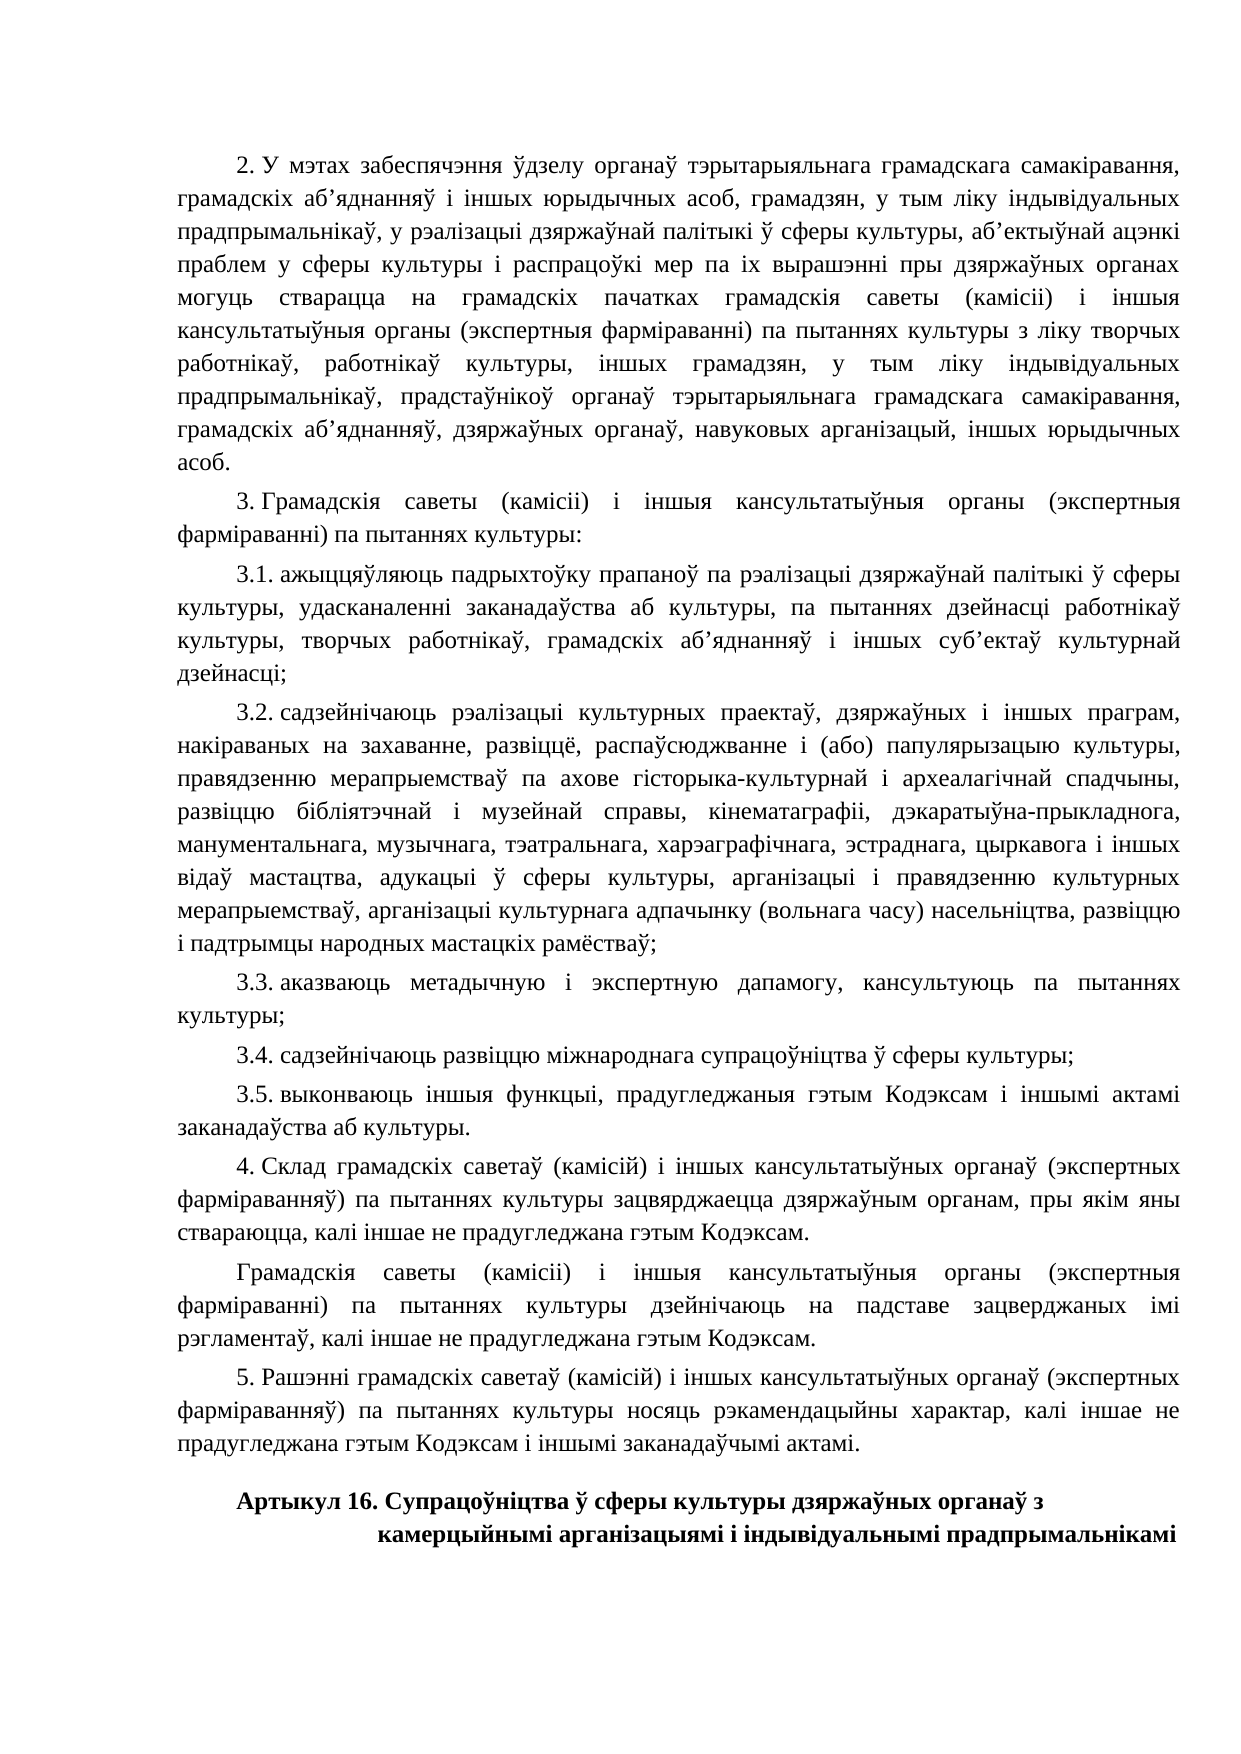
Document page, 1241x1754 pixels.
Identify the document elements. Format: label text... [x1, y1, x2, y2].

text 3.1. ажыццяўляюць падрыхтоўку прапаноў па рэалiзацыi дзяржаўнай палiтыкi ў сферы культуры, удасканаленні заканадаўства аб культуры, па пытаннях дзейнасці работнiкаў культуры, творчых работнікаў, грамадскіх аб’яднанняў і іншых суб’ектаў культурнай дзейнасці; [177, 559, 1181, 687]
text 4. Склад грамадскiх саветаў (камісій) i iншых кансультатыўных органаў (экспертных фарміраванняў) па пытаннях культуры зацвярджаецца дзяржаўным органам, пры якім яны ствараюцца, калі іншае не прадугледжана гэтым Кодэксам. [177, 1151, 1181, 1246]
text 5. Рашэннi грамадскiх саветаў (камісій) i iншых кансультатыўных органаў (экспертных фарміраванняў) па пытаннях культуры носяць рэкамендацыйны характар, калі іншае не прадугледжана гэтым Кодэксам і іншымі заканадаўчымі актамі. [177, 1362, 1181, 1457]
text 3.5. выконваюць iншыя функцыi, прадугледжаныя гэтым Кодэксам і іншымі актамі заканадаўства аб культуры. [177, 1079, 1181, 1141]
text 3.3. аказваюць метадычную і экспертную дапамогу, кансультуюць па пытаннях культуры; [177, 967, 1181, 1029]
text Грамадскiя саветы (камісіі) i iншыя кансультатыўныя органы (экспертныя фарміраванні) па пытаннях культуры дзейнічаюць на падставе зацверджаных імі рэгламентаў, калі іншае не прадугледжана гэтым Кодэксам. [177, 1257, 1181, 1351]
text 2. У мэтах забеспячэння ўдзелу органаў тэрытарыяльнага грамадскага самакіравання, грамадскiх аб’яднанняў і іншых юрыдычных асоб, грамадзян, у тым ліку індывідуальных прадпрымальнікаў, у рэалізацыі дзяржаўнай палiтыкi ў сферы культуры, аб’ектыўнай ацэнкi праблем у сферы культуры i распрацоўкi мер па iх вырашэнні пры дзяржаўных органах могуць стварацца на грамадскіх пачатках грамадскiя саветы (камісіі) i iншыя кансультатыўныя органы (экспертныя фарміраванні) па пытаннях культуры з ліку творчых работнікаў, работнікаў культуры, іншых грамадзян, у тым ліку індывідуальных прадпрымальнікаў, прадстаўнікоў органаў тэрытарыяльнага грамадскага самакіравання, грамадскіх аб’яднанняў, дзяржаўных органаў, навуковых арганізацый, іншых юрыдычных асоб. [177, 150, 1181, 476]
text 3.4. садзейнiчаюць развіццю мiжнароднага супрацоўнiцтва ў сферы культуры; [177, 1040, 1181, 1068]
text 3.2. садзейнiчаюць рэалiзацыi культурных праектаў, дзяржаўных і іншых праграм, накіраваных на захаванне, развіццё, распаўсюджванне і (або) папулярызацыю культуры, правядзенню мерапрыемстваў па ахове гісторыка-культурнай і археалагічнай спадчыны, развіццю бібліятэчнай і музейнай справы, кінематаграфіі, дэкаратыўна-прыкладнога, манументальнага, музычнага, тэатральнага, харэаграфічнага, эстраднага, цыркавога і іншых відаў мастацтва, адукацыі ў сферы культуры, арганізацыі і правядзенню культурных мерапрыемстваў, арганізацыі культурнага адпачынку (вольнага часу) насельніцтва, развіццю і падтрымцы народных мастацкіх рамёстваў; [177, 697, 1181, 957]
text Артыкул 16. Супрацоўніцтва ў сферы культуры дзяржаўных органаў з камерцыйнымі арганізацыямі і індывідуальнымі прадпрымальнікамі [236, 1486, 1181, 1548]
text 3. Грамадскiя саветы (камісіі) i iншыя кансультатыўныя органы (экспертныя фарміраванні) па пытаннях культуры: [177, 486, 1181, 548]
